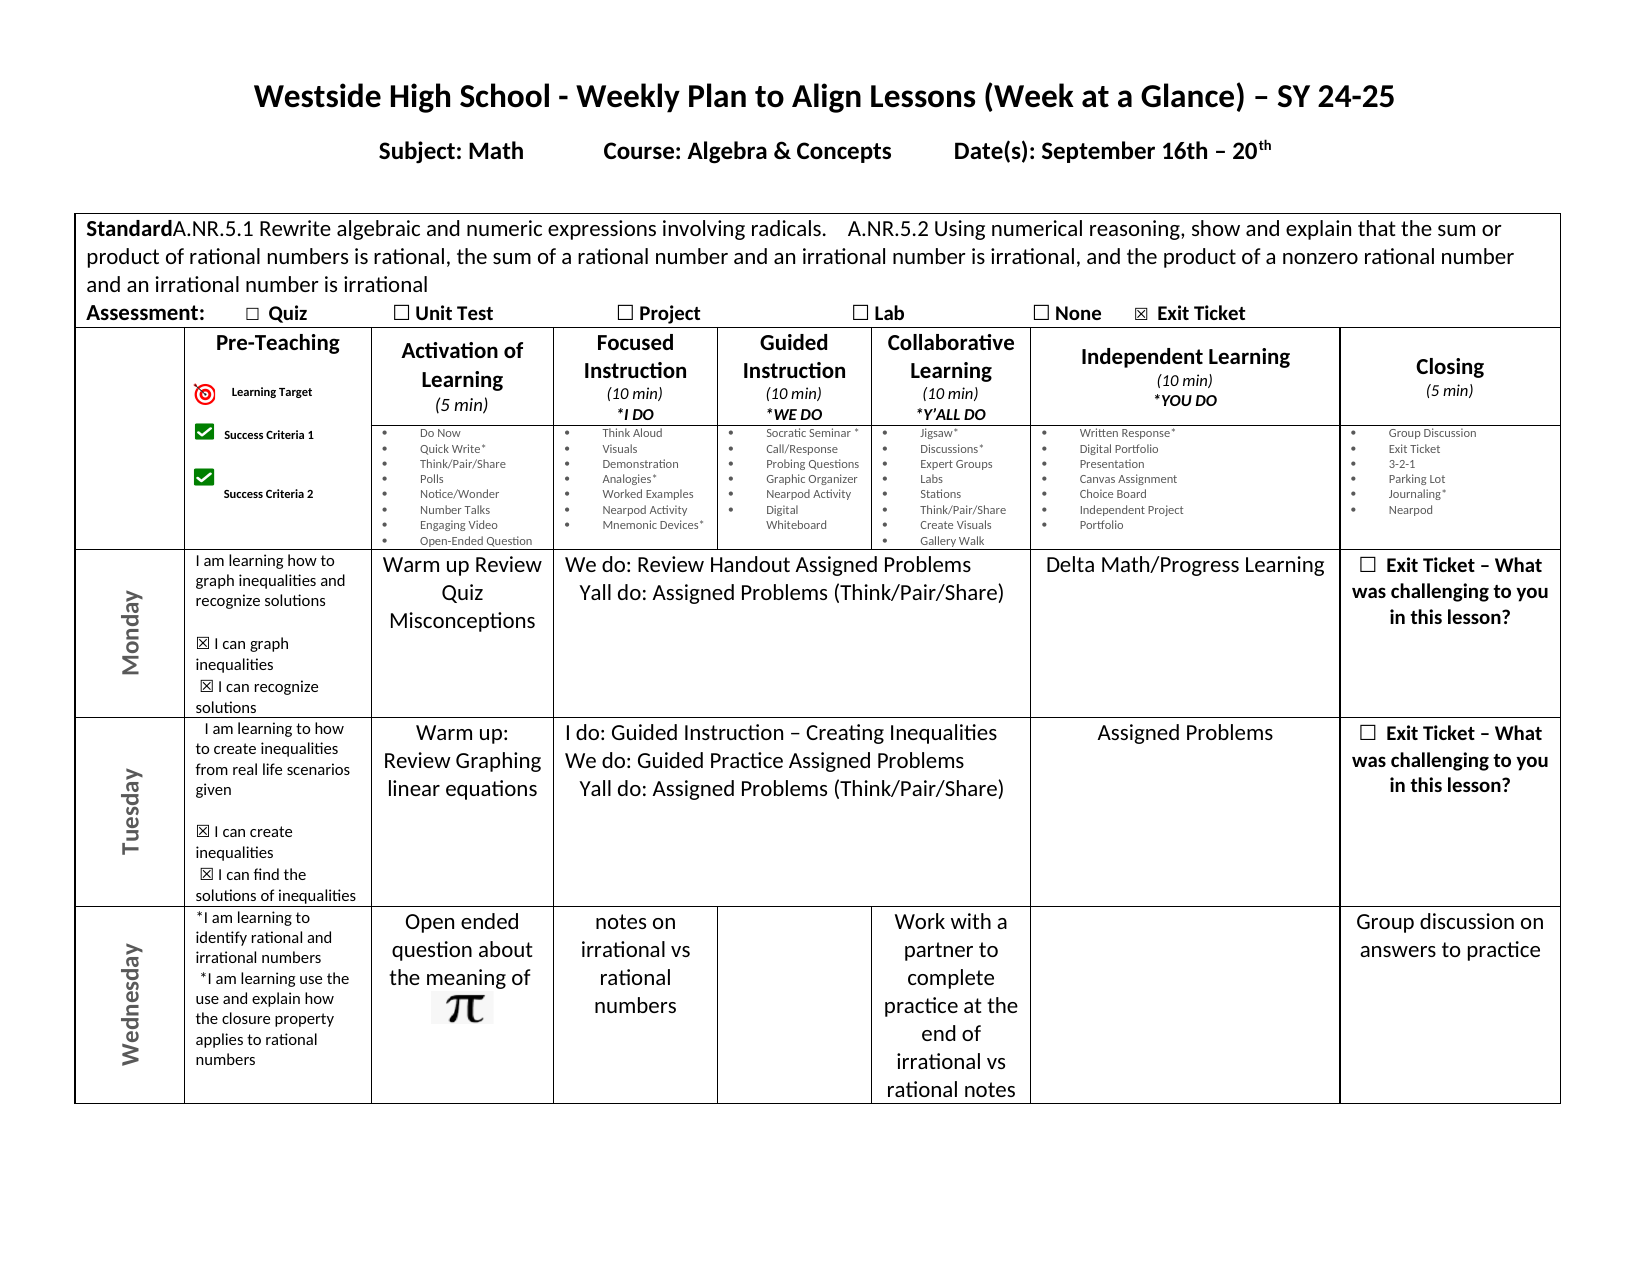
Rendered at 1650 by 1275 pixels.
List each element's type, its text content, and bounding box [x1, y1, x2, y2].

table_cell Activation of Learning (5 min) [372, 328, 553, 424]
table_cell Work with a partner to complete practice at the end of irrational vs rational notes [872, 907, 1030, 1103]
picture [431, 991, 494, 1024]
table_cell Written Response* Digital Portfolio Presentation Canvas Assignment Choice Board Independent Project Portfolio [1031, 426, 1339, 549]
table_cell [76, 328, 184, 549]
table_cell Guided Instruction (10 min) *WE DO [718, 328, 871, 424]
table_cell Group Discussion Exit Ticket 3-2-1 Parking Lot Journaling* Nearpod [1341, 426, 1560, 549]
table_cell Group discussion on answers to practice [1341, 907, 1560, 1103]
table_cell I am learning to how to create inequalities from real life scenarios given I can create inequalities I can find the solutions of inequalities [185, 718, 371, 906]
table_cell Socratic Seminar * Call/Response Probing Questions Graphic Organizer Nearpod Activity Digital Whiteboard [718, 426, 871, 549]
table_cell Warm up: Review Graphing linear equations [372, 718, 553, 906]
table_cell Jigsaw* Discussions* Expert Groups Labs Stations Think/Pair/Share Create Visuals Gallery Walk [872, 426, 1030, 549]
table_cell Open ended question about the meaning of [372, 907, 553, 1103]
table_cell Closing (5 min) [1341, 328, 1560, 424]
table_cell [1031, 907, 1339, 1103]
picture [193, 383, 216, 405]
table_cell I do: Guided Instruction – Creating Inequalities We do: Guided Practice Assigned Problems Yall do: Assigned Problems (Think/Pair/Share) [554, 718, 1030, 906]
table_header StandardA.NR.5.1 Rewrite algebraic and numeric expressions involving radicals. A.NR.5.2 Using numerical reasoning, show and explain that the sum or product of rational numbers is rational, the sum of a rational number and an irrational number is irrational, and the product of a nonzero rational number and an irrational number is irrational Assessment: Quiz ☐ Unit Test ☐ Project ☐ Lab ☐ None Exit Ticket [76, 214, 1560, 327]
table_cell I am learning how to graph inequalities and recognize solutions I can graph inequalities I can recognize solutions [185, 550, 371, 717]
table_cell Tuesday [76, 718, 184, 906]
picture [193, 468, 215, 486]
table_cell Do Now Quick Write* Think/Pair/Share Polls Notice/Wonder Number Talks Engaging Video Open-Ended Question [372, 426, 553, 549]
table_cell [718, 907, 871, 1103]
table_cell Exit Ticket – What was challenging to you in this lesson? [1341, 550, 1560, 717]
table_cell Wednesday [76, 907, 184, 1103]
table_cell Focused Instruction (10 min) *I DO [554, 328, 717, 424]
table_cell Exit Ticket – What was challenging to you in this lesson? [1341, 718, 1560, 906]
table_cell Assigned Problems [1031, 718, 1339, 906]
picture [194, 423, 215, 440]
table_cell notes on irrational vs rational numbers [554, 907, 717, 1103]
table_cell We do: Review Handout Assigned Problems Yall do: Assigned Problems (Think/Pair/Share) [554, 550, 1030, 717]
table_cell Pre-Teaching Learning Target Success Criteria 1 Success Criteria 2 [185, 328, 371, 549]
table_cell Think Aloud Visuals Demonstration Analogies* Worked Examples Nearpod Activity Mnemonic Devices* [554, 426, 717, 549]
table_cell Delta Math/Progress Learning [1031, 550, 1339, 717]
table_cell Monday [76, 550, 184, 717]
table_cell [185, 907, 371, 1103]
table_cell Warm up Review Quiz Misconceptions [372, 550, 553, 717]
table_cell Independent Learning (10 min) *YOU DO [1031, 328, 1339, 424]
table_cell Collaborative Learning (10 min) *Y’ALL DO [872, 328, 1030, 424]
